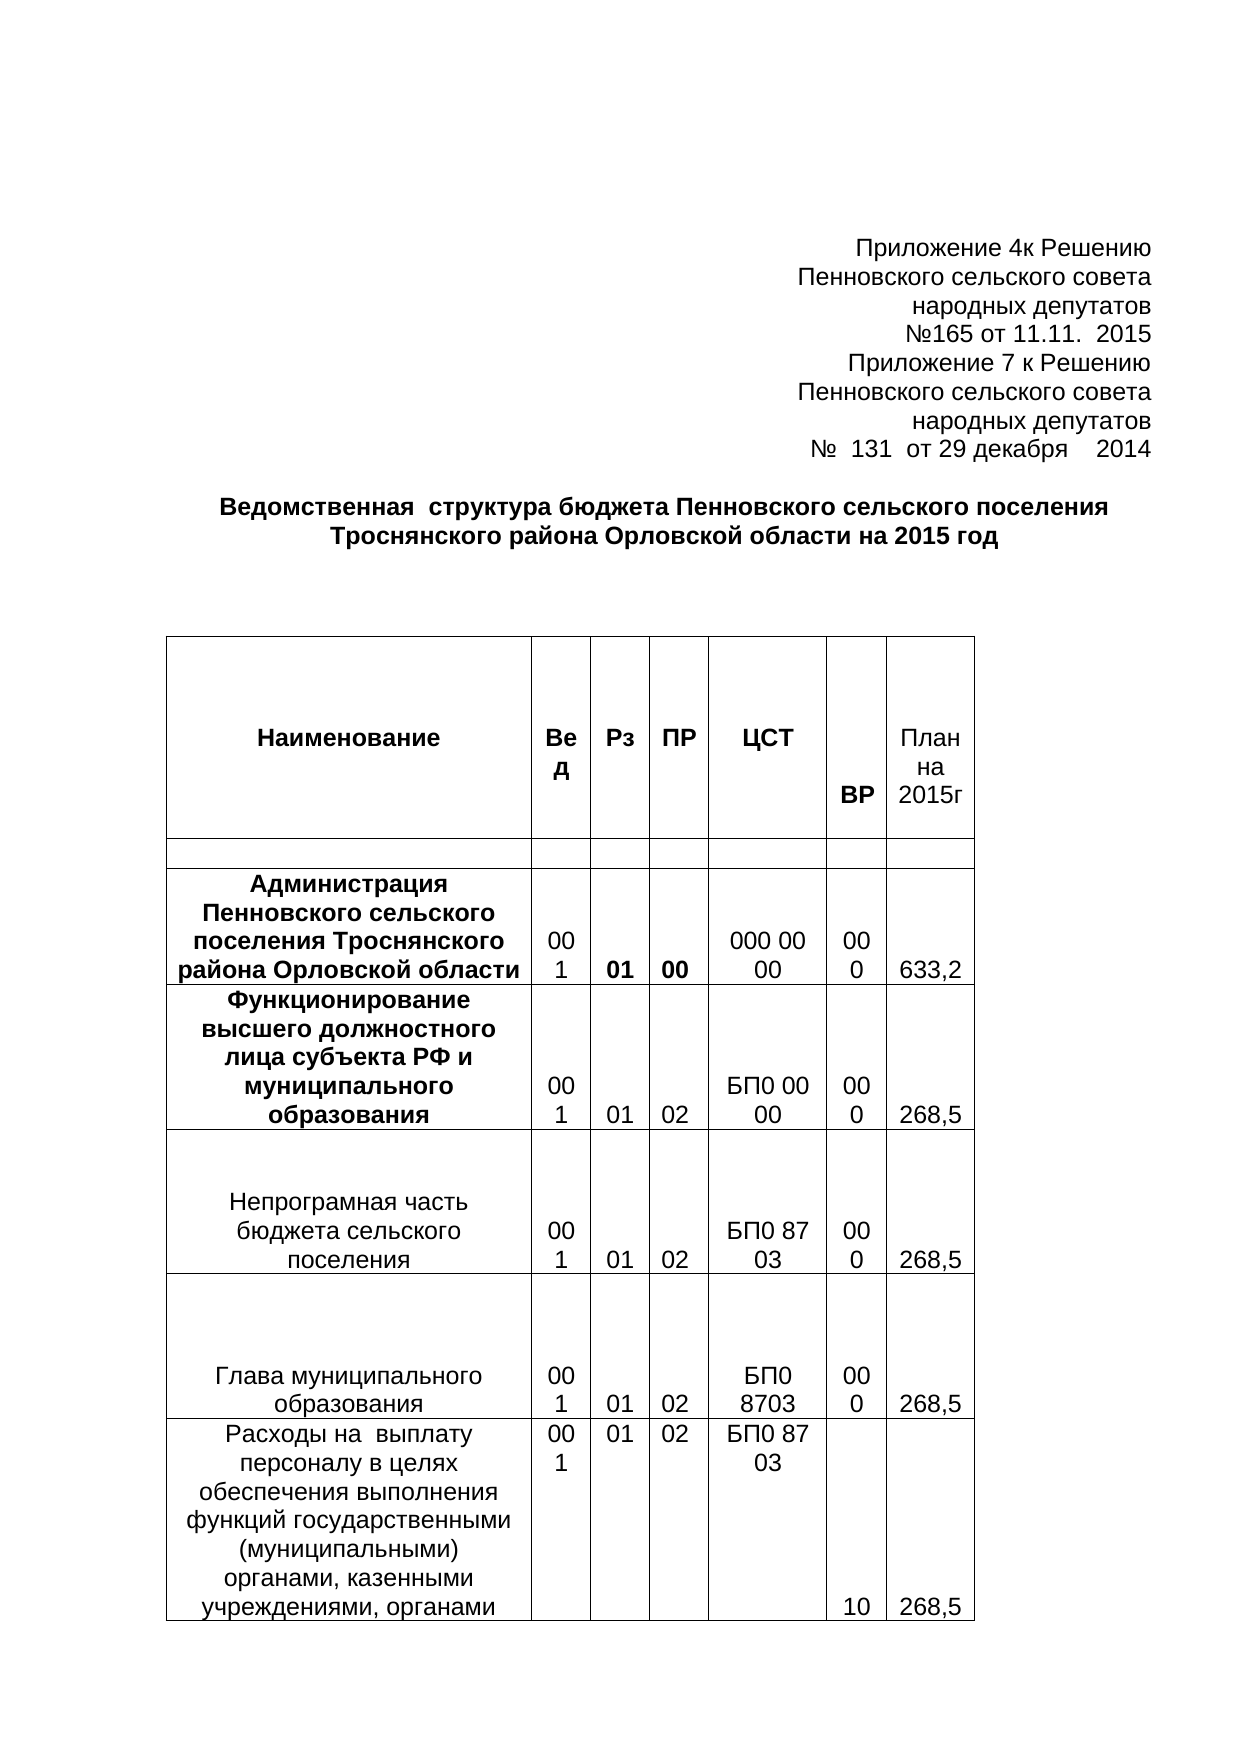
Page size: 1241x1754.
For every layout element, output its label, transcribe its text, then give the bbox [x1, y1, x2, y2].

table_header ЦСТ [709, 637, 826, 838]
table_cell 02 [650, 1419, 708, 1620]
table_cell 000 [827, 985, 886, 1128]
text народных депутатов [177, 291, 1152, 319]
table_cell Администрация Пенновского сельского поселения Троснянского района Орловской области [167, 869, 531, 984]
table_cell 000 [827, 1274, 886, 1418]
table_cell 001 [532, 869, 590, 984]
table_cell [650, 839, 708, 868]
table_cell [709, 839, 826, 868]
text № 131 от 29 декабря 2014 [177, 434, 1152, 463]
table_cell БП0 87 03 [709, 1419, 826, 1620]
table_cell 01 [591, 985, 649, 1128]
table_header ВР [827, 637, 886, 838]
table_cell 00 [650, 869, 708, 984]
table_cell 633,2 [887, 869, 974, 984]
table_cell 000 [827, 869, 886, 984]
table_cell 268,5 [887, 1274, 974, 1418]
table_cell 02 [650, 985, 708, 1128]
text Приложение 7 к Решению [177, 348, 1152, 377]
table_cell 268,5 [887, 1419, 974, 1620]
text Пенновского сельского совета [177, 377, 1152, 406]
table_header Наименование [167, 637, 531, 838]
table_header Рз [591, 637, 649, 838]
table_cell [887, 839, 974, 868]
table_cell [167, 1419, 531, 1620]
text Ведомственная структура бюджета Пенновского сельского поселения Троснянского района Орловской области на 2015 год [177, 492, 1152, 549]
table_cell 268,5 [887, 1130, 974, 1273]
table_cell Глава муниципального образования [167, 1274, 531, 1418]
table_cell 000 00 00 [709, 869, 826, 984]
table_header ПР [650, 637, 708, 838]
table_header Вед [532, 637, 590, 838]
text №165 от 11.11. 2015 [177, 319, 1152, 348]
table_cell 001 [532, 985, 590, 1128]
table_cell 100 [827, 1419, 886, 1620]
table_cell Функционирование высшего должностного лица субъекта РФ и муниципального образования [167, 985, 531, 1128]
table_cell 268,5 [887, 985, 974, 1128]
text Пенновского сельского совета [177, 262, 1152, 291]
table_cell 02 [650, 1274, 708, 1418]
table_cell 01 [591, 1419, 649, 1620]
table_cell [591, 839, 649, 868]
table_cell [167, 839, 531, 868]
table_cell 001 [532, 1130, 590, 1273]
table_cell БП0 00 00 [709, 985, 826, 1128]
table_cell [532, 839, 590, 868]
table_cell 000 [827, 1130, 886, 1273]
table_cell БП0 87 03 [709, 1130, 826, 1273]
text Приложение 4к Решению [177, 233, 1152, 262]
table_cell БП0 8703 [709, 1274, 826, 1418]
table_cell 01 [591, 1274, 649, 1418]
table_cell 001 [532, 1419, 590, 1620]
table_cell 001 [532, 1274, 590, 1418]
text народных депутатов [177, 406, 1152, 434]
table_cell 02 [650, 1130, 708, 1273]
table_cell [827, 839, 886, 868]
table_cell 01 [591, 1130, 649, 1273]
table_header План на 2015г [887, 637, 974, 838]
table_cell 01 [591, 869, 649, 984]
table_cell Непрограмная часть бюджета сельского поселения [167, 1130, 531, 1273]
